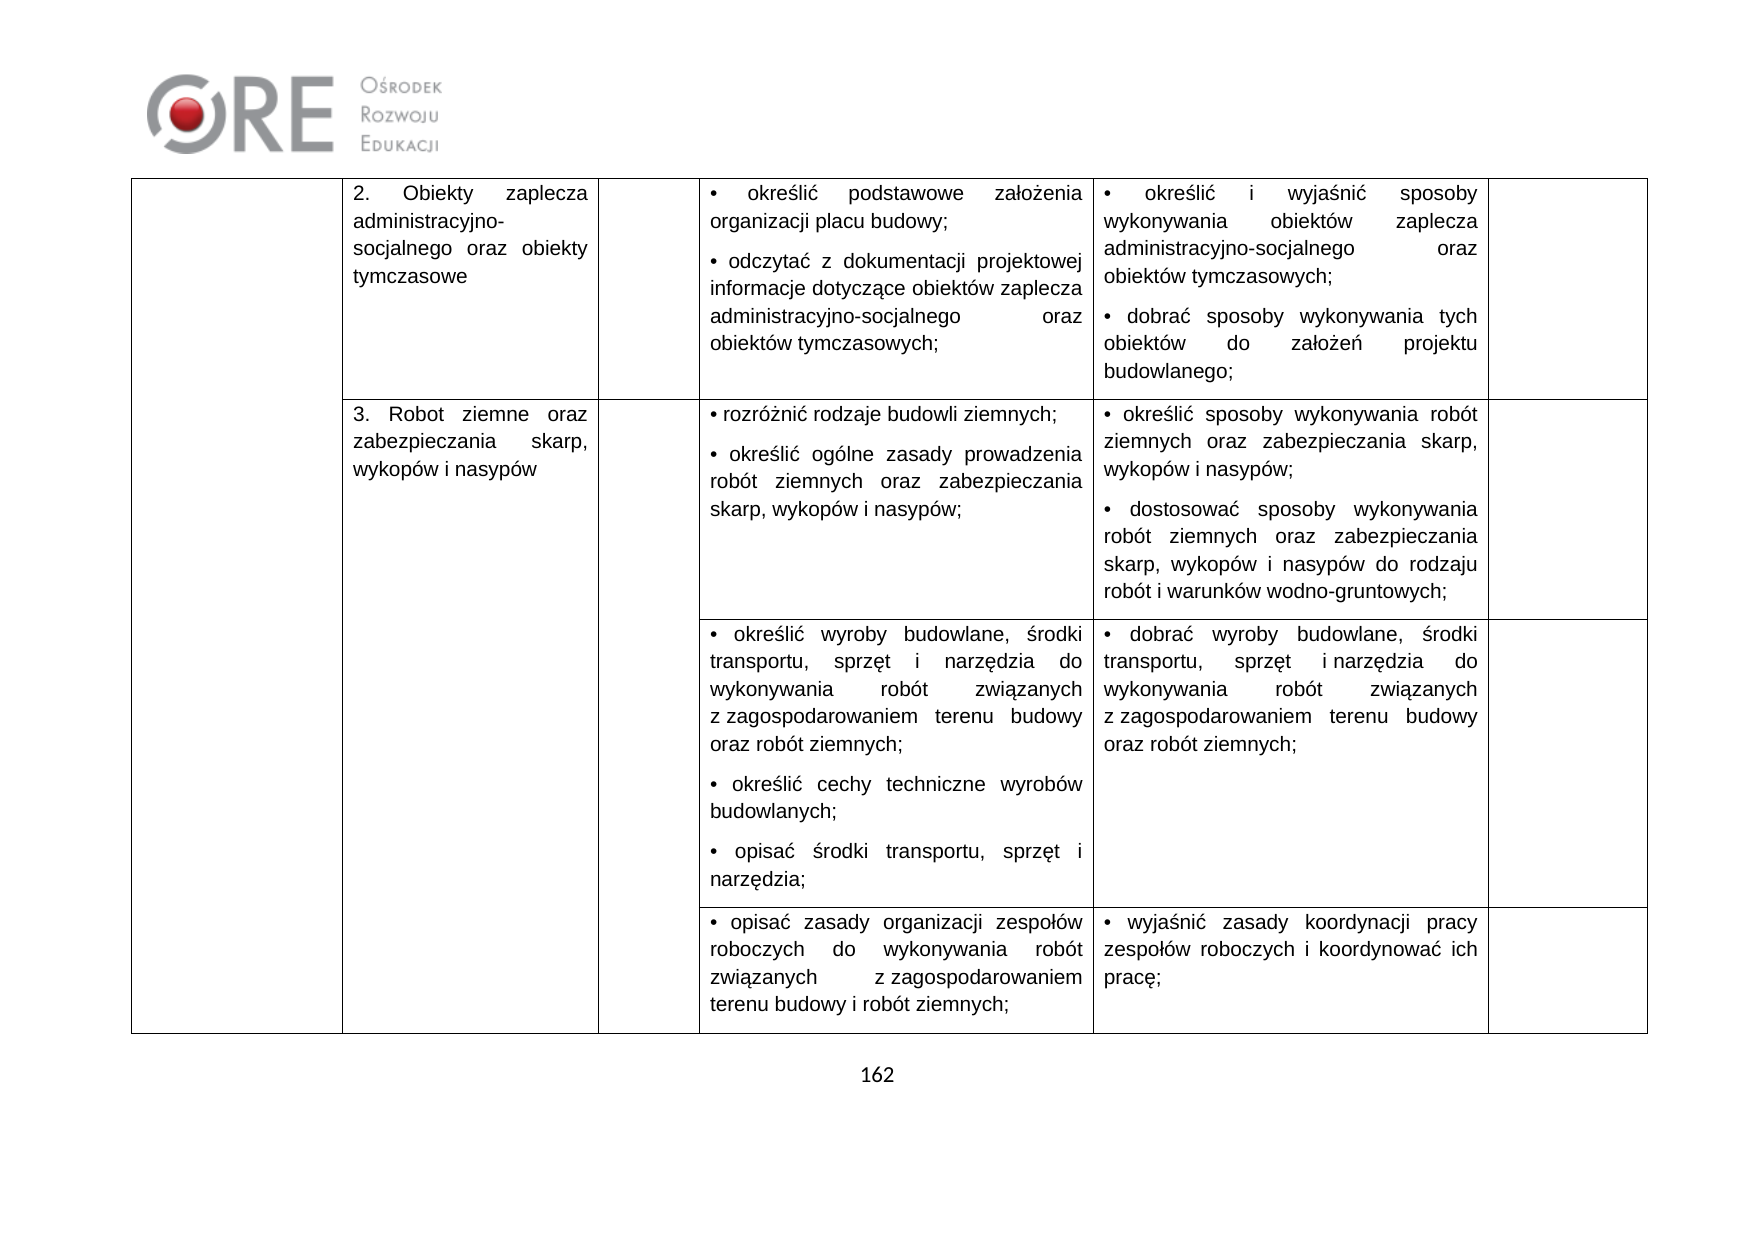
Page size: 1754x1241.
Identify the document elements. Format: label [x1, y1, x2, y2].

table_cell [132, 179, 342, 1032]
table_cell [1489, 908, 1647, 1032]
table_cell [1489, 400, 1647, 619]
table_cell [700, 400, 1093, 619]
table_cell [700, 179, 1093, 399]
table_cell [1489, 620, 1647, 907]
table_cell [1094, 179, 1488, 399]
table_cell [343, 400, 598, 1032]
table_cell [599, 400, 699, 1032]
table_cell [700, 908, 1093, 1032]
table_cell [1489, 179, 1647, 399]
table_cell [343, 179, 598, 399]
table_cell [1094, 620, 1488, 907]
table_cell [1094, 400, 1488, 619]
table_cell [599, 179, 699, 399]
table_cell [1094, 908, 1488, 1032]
picture [147, 73, 442, 154]
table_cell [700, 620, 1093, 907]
